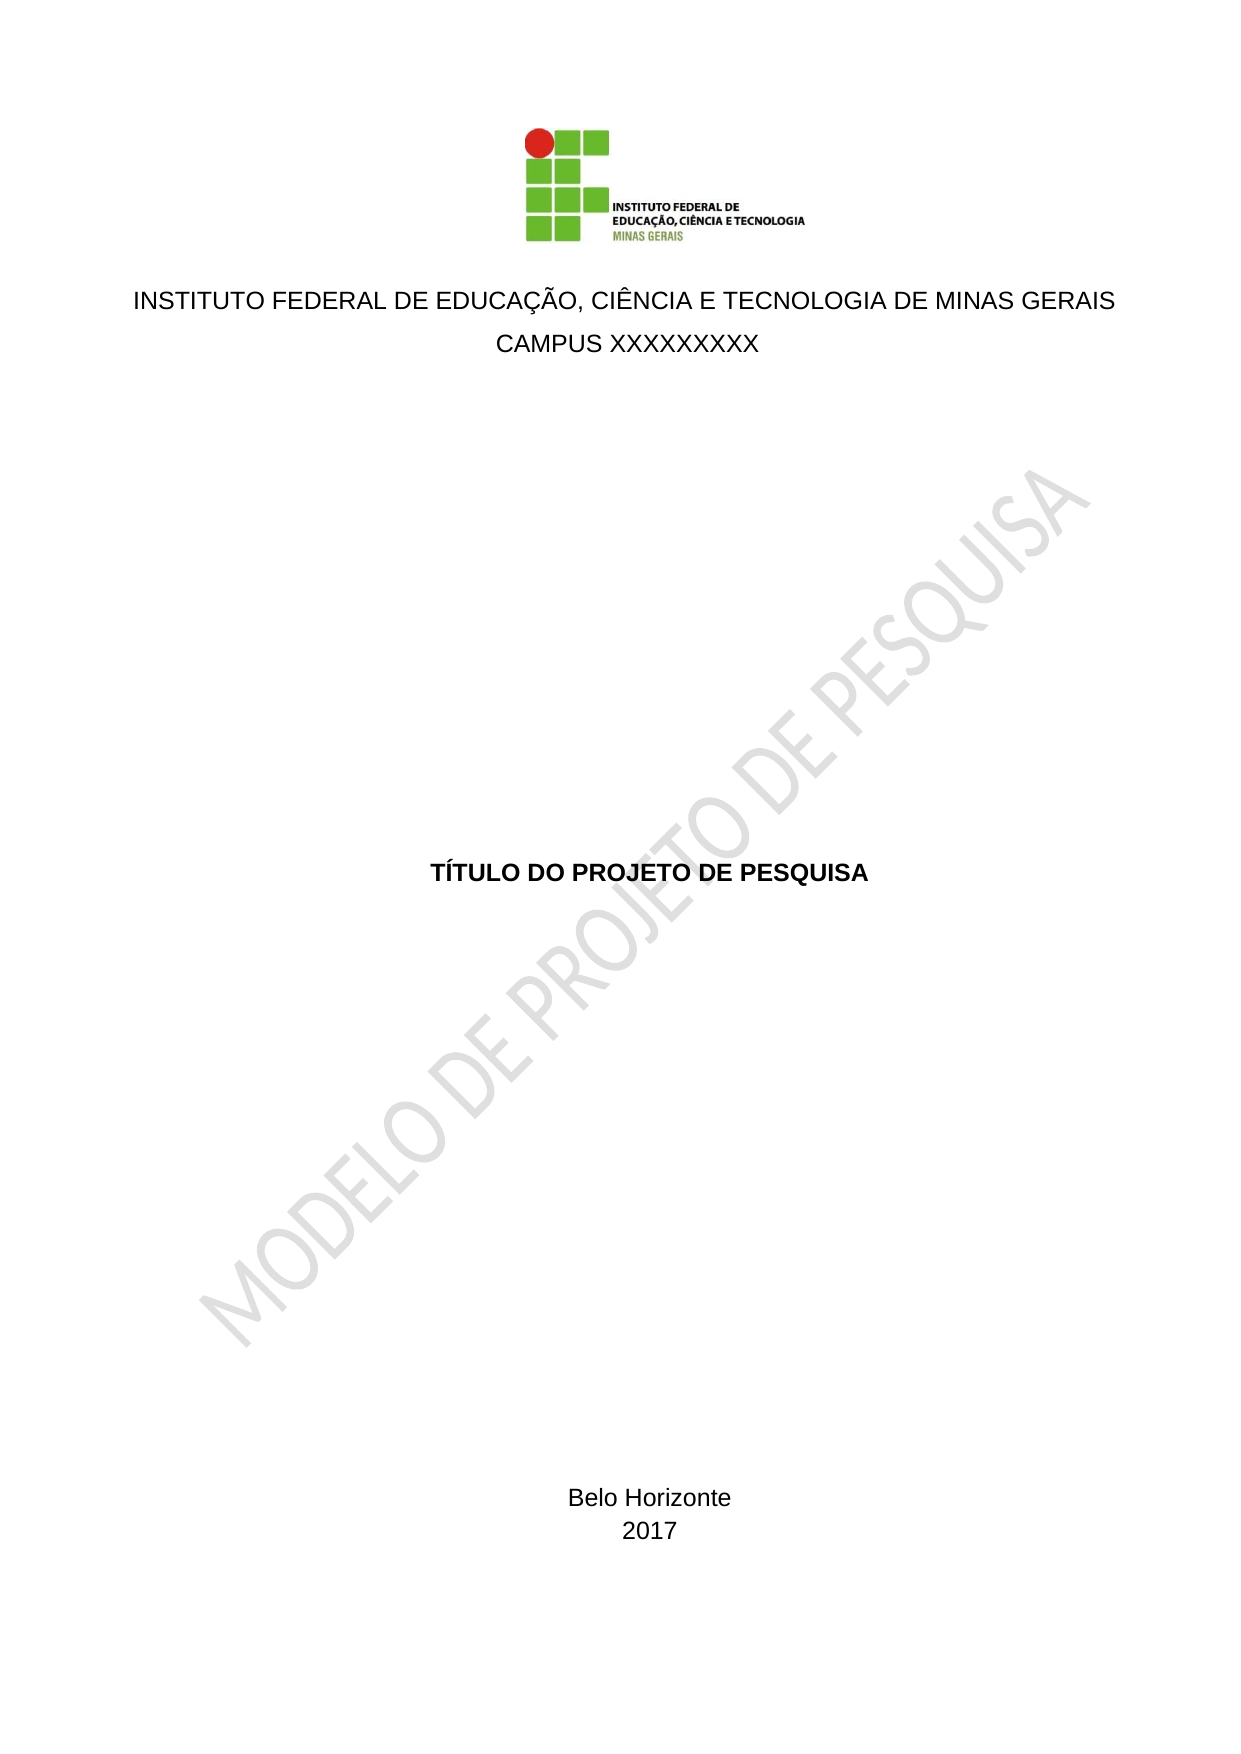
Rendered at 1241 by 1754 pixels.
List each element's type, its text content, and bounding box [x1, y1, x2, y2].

text TÍTULO DO PROJETO DE PESQUISA [177, 858, 1122, 887]
text CAMPUS XXXXXXXXX [133, 329, 1122, 358]
picture [525, 128, 805, 244]
text INSTITUTO FEDERAL DE EDUCAÇÃO, CIÊNCIA E TECNOLOGIA DE MINAS GERAIS [133, 286, 1122, 315]
text 2017 [177, 1516, 1122, 1545]
text Belo Horizonte [177, 1483, 1122, 1512]
